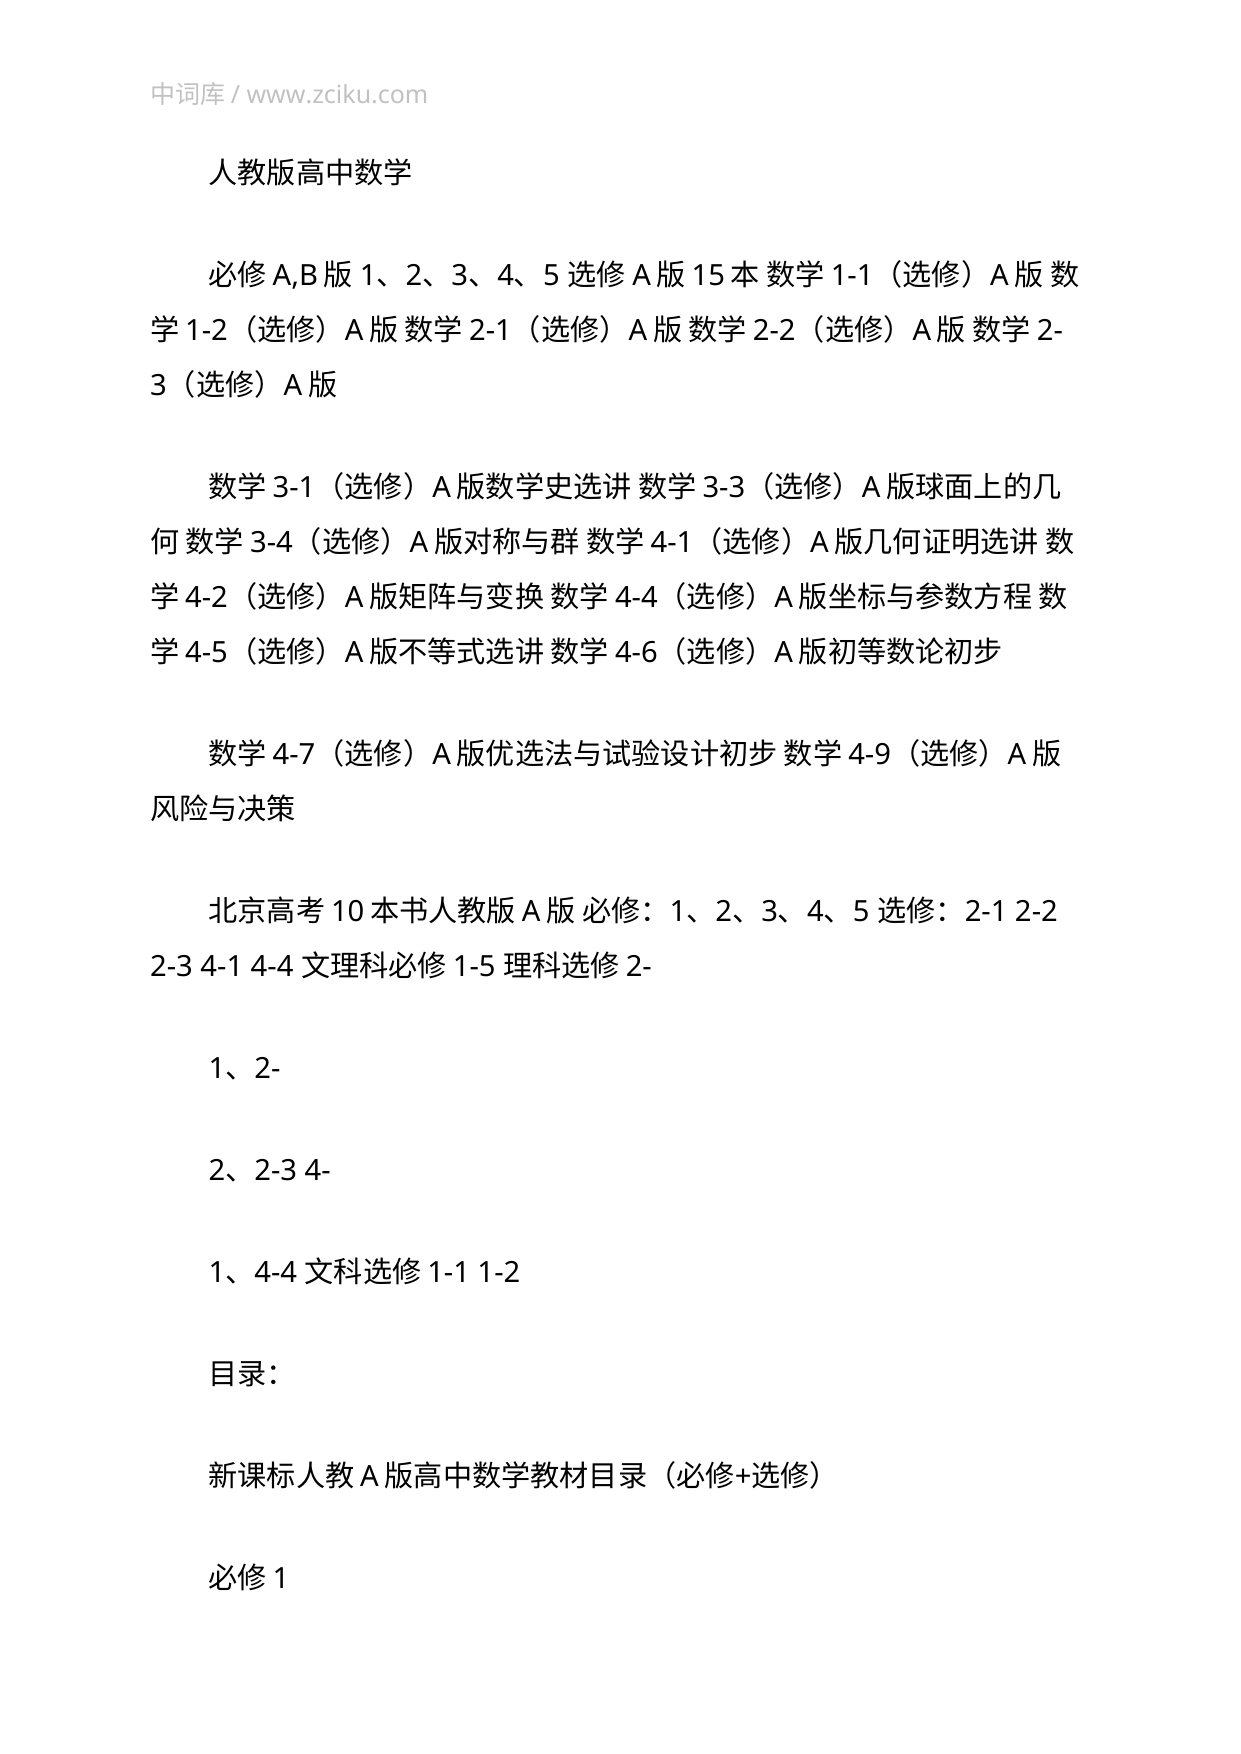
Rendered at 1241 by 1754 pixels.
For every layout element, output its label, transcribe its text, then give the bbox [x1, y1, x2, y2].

text 1、4-4 文科选修1-1 1-2 [150, 1248, 1090, 1291]
text 新课标人教A版高中数学教材目录（必修+选修） [150, 1452, 1090, 1494]
text 必修A,B版 1、2、3、4、5 选修 A版15本 数学1-1（选修）A版 数学1-2（选修）A版 数学2-1（选修）A版 数学2-2（选修）A版 数学2-3（选修）A版 [150, 252, 1090, 404]
text 目录： [150, 1350, 1090, 1393]
text 必修1 [150, 1554, 1090, 1597]
text 2、2-3 4- [150, 1146, 1090, 1189]
text 1、2- [150, 1044, 1090, 1087]
text 北京高考10本书人教版A版 必修：1、2、3、4、5 选修：2-1 2-2 2-3 4-1 4-4 文理科必修1-5 理科选修2- [150, 887, 1090, 985]
text 数学4-7（选修）A版优选法与试验设计初步 数学4-9（选修）A版风险与决策 [150, 731, 1090, 828]
text 数学3-1（选修）A版数学史选讲 数学3-3（选修）A版球面上的几何 数学3-4（选修）A版对称与群 数学4-1（选修）A版几何证明选讲 数学4-2（选修）A版矩阵与变换 数学4-4（选修）A版坐标与参数方程 数学4-5（选修）A版不等式选讲 数学4-6（选修）A版初等数论初步 [150, 464, 1090, 671]
text 人教版高中数学 [150, 150, 1090, 192]
